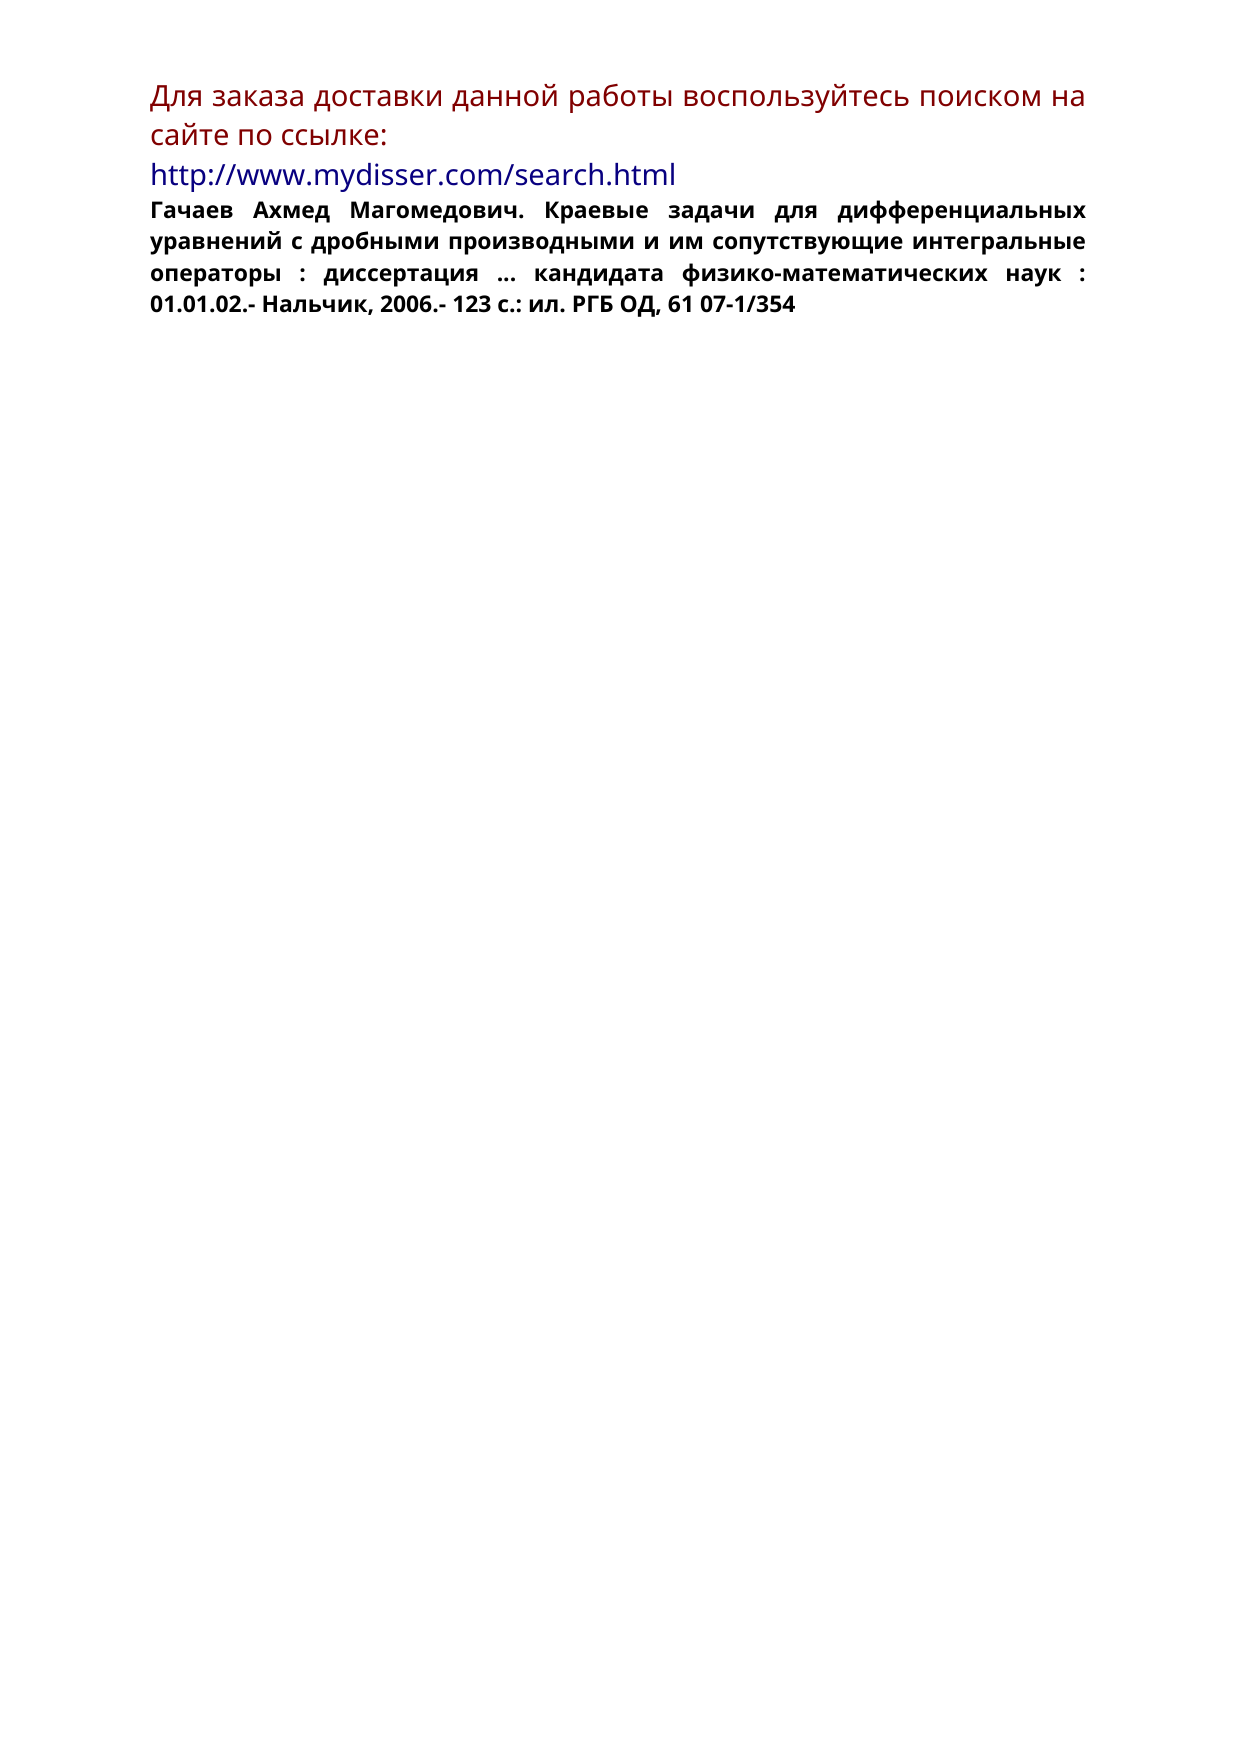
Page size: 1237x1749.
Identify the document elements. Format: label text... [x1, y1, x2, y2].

text Гачаев Ахмед Магомедович. Краевые задачи для дифференциальных уравнений с дробными производными и им сопутствующие интегральные операторы : диссертация ... кандидата физико-математических наук : 01.01.02.- Нальчик, 2006.- 123 с.: ил. РГБ ОД, 61 07-1/354 [150, 194, 1086, 319]
